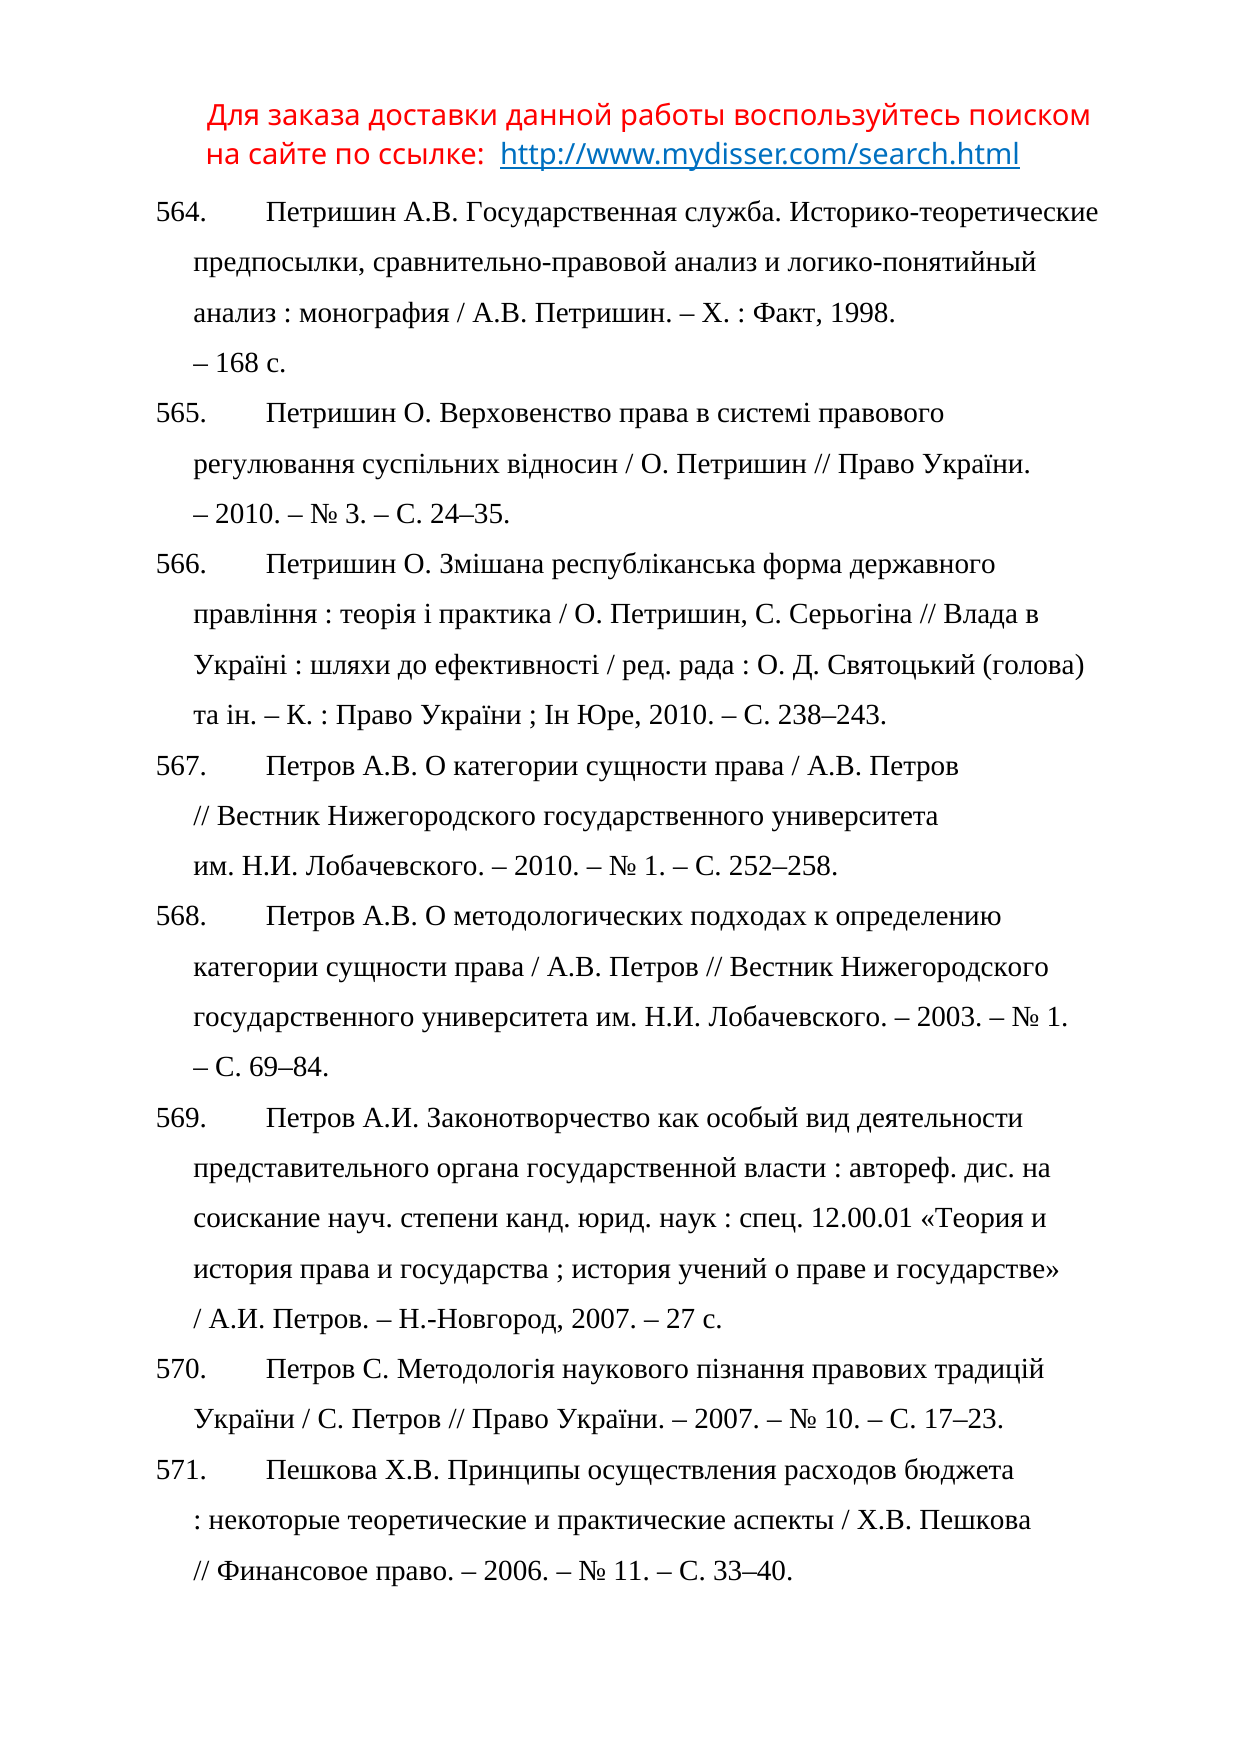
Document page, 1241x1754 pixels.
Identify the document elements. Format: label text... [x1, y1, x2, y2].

list Петришин А.В. Государственная служба. Историко-теоретические предпосылки, сравнительно-правовой анализ и логико-понятийный анализ : монография / А.В. Петришин. – Х. : Факт, 1998. – 168 с. [156, 194, 1107, 379]
list Петров А.В. О категории сущности права / А.В. Петров // Вестник Нижегородского государственного университета им. Н.И. Лобачевского. – 2010. – № 1. – С. 252–258. [156, 748, 1107, 882]
list Петров А.В. О методологических подходах к определению категории сущности права / А.В. Петров // Вестник Нижегородского государственного университета им. Н.И. Лобачевского. – 2003. – № 1. – С. 69–84. [156, 898, 1107, 1083]
list Петров С. Методологія наукового пізнання правових традицій України / С. Петров // Право України. – 2007. – № 10. – С. 17–23. [156, 1351, 1107, 1435]
list Пешкова Х.В. Принципы осуществления расходов бюджета : некоторые теоретические и практические аспекты / Х.В. Пешкова // Финансовое право. – 2006. – № 11. – С. 33–40. [156, 1452, 1107, 1586]
list Петров А.И. Законотворчество как особый вид деятельности представительного органа государственной власти : автореф. дис. на соискание науч. степени канд. юрид. наук : спец. 12.00.01 «Теория и история права и государства ; история учений о праве и государстве» / А.И. Петров. – Н.-Новгород, 2007. – 27 с. [156, 1100, 1107, 1334]
list Петришин О. Змішана республіканська форма державного правління : теорія і практика / О. Петришин, С. Серьогіна // Влада в Україні : шляхи до ефективності / ред. рада : О. Д. Святоцький (голова) та ін. – К. : Право України ; Ін Юре, 2010. – С. 238–243. [156, 546, 1107, 731]
list Петришин О. Верховенство права в системі правового регулювання суспільних відносин / О. Петришин // Право України. – 2010. – № 3. – С. 24–35. [156, 395, 1107, 529]
